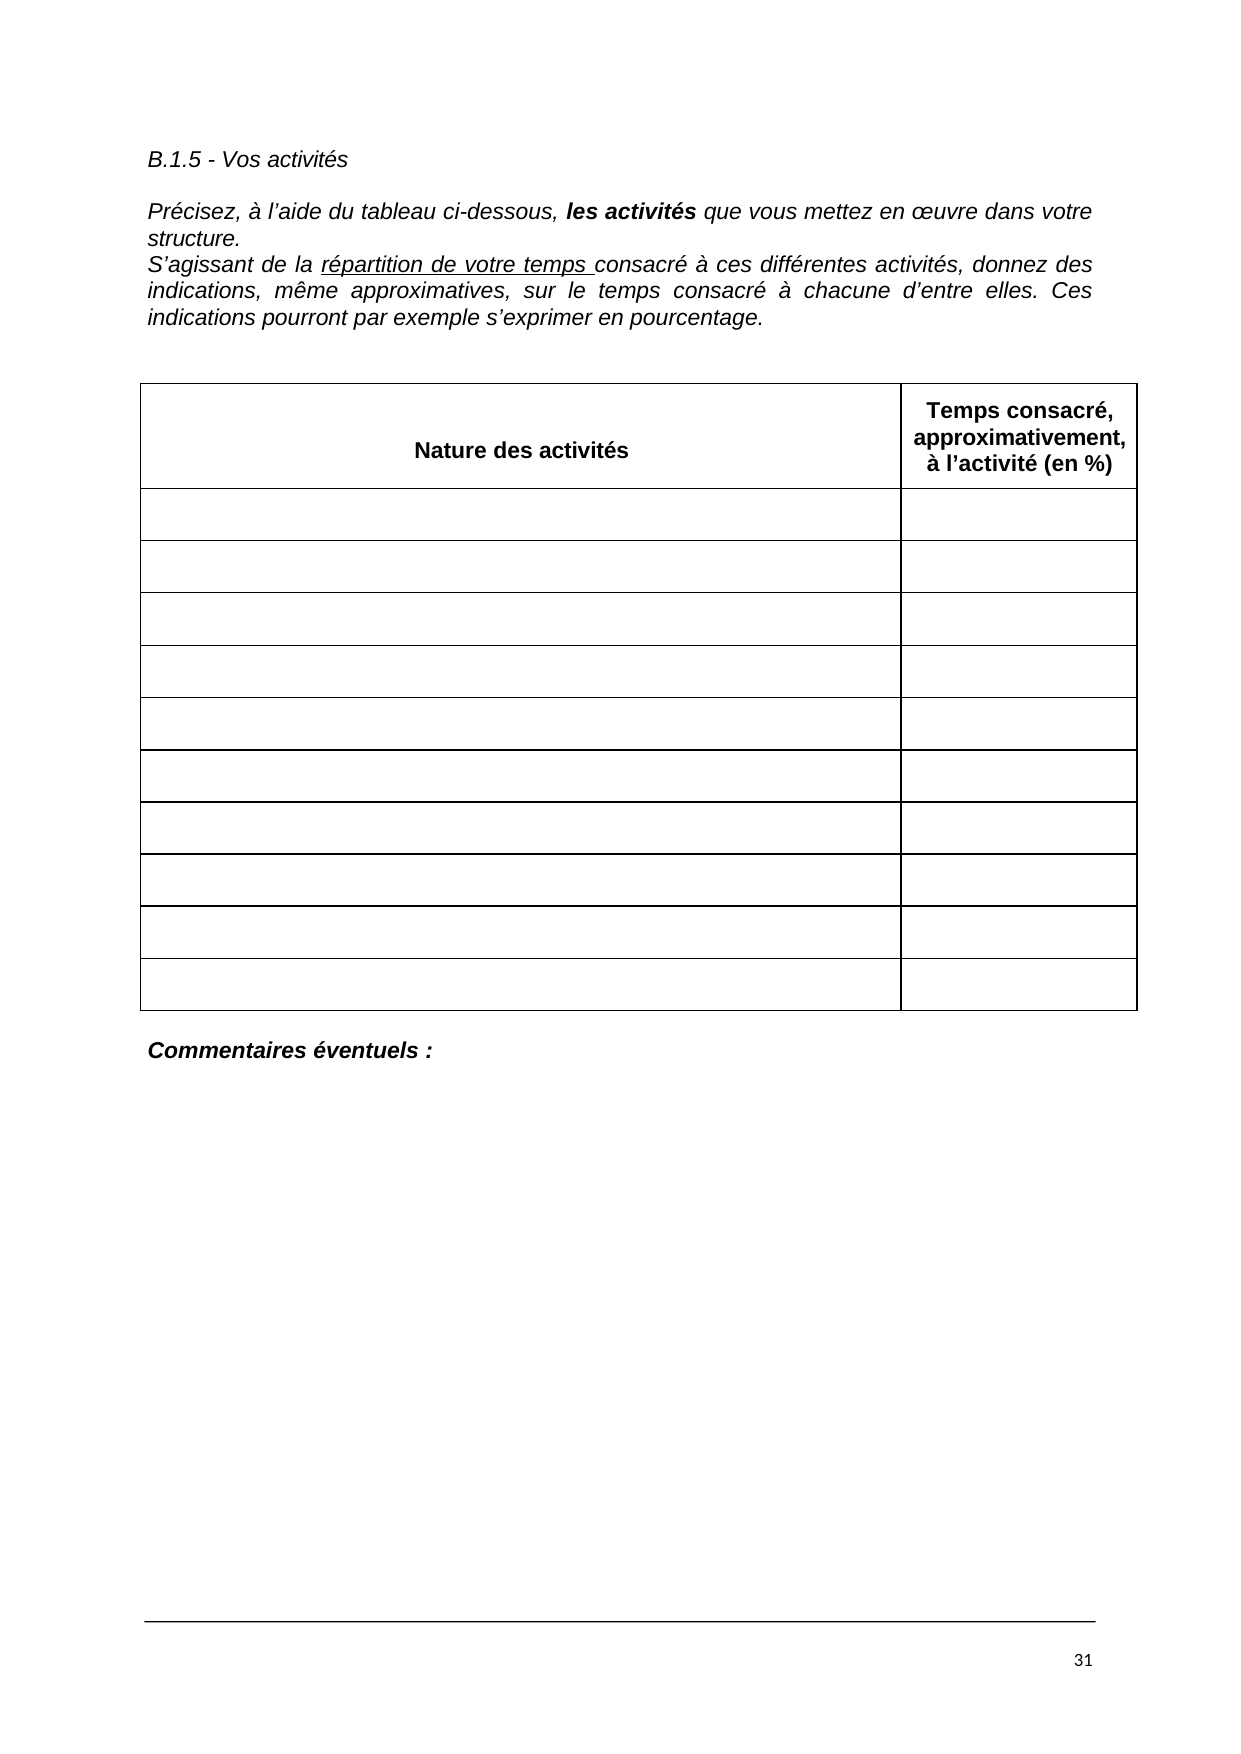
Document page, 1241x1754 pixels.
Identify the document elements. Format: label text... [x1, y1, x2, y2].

table_cell [141, 751, 900, 801]
table_cell [902, 646, 1136, 697]
table_cell [141, 698, 900, 749]
table_cell [141, 907, 900, 957]
table_cell [902, 803, 1136, 853]
table_cell [141, 541, 900, 592]
table_header Temps consacré, approximativement, à l’activité (en %) [902, 384, 1136, 487]
text Précisez, à l’aide du tableau ci-dessous, les activités que vous mettez en œuvre dans votre structure. [147, 198, 1093, 251]
list - Vos activités [147, 146, 1152, 172]
text S’agissant de la répartition de votre temps consacré à ces différentes activités, donnez des indications, même approximatives, sur le temps consacré à chacune d’entre elles. Ces indications pourront par exemple s’exprimer en pourcentage. [147, 251, 1093, 330]
table_cell [902, 855, 1136, 905]
table_cell [902, 698, 1136, 749]
table_cell [141, 646, 900, 697]
subtitle Commentaires éventuels : [147, 1037, 1152, 1064]
table_cell [141, 489, 900, 540]
table_cell [902, 541, 1136, 592]
table_cell [141, 959, 900, 1010]
table_cell [141, 593, 900, 644]
table_cell [902, 593, 1136, 644]
table_cell [902, 959, 1136, 1010]
table_cell [902, 907, 1136, 957]
table_cell [141, 855, 900, 905]
table_cell [902, 751, 1136, 801]
table_header Nature des activités [141, 384, 900, 487]
table_cell [141, 803, 900, 853]
table_cell [902, 489, 1136, 540]
